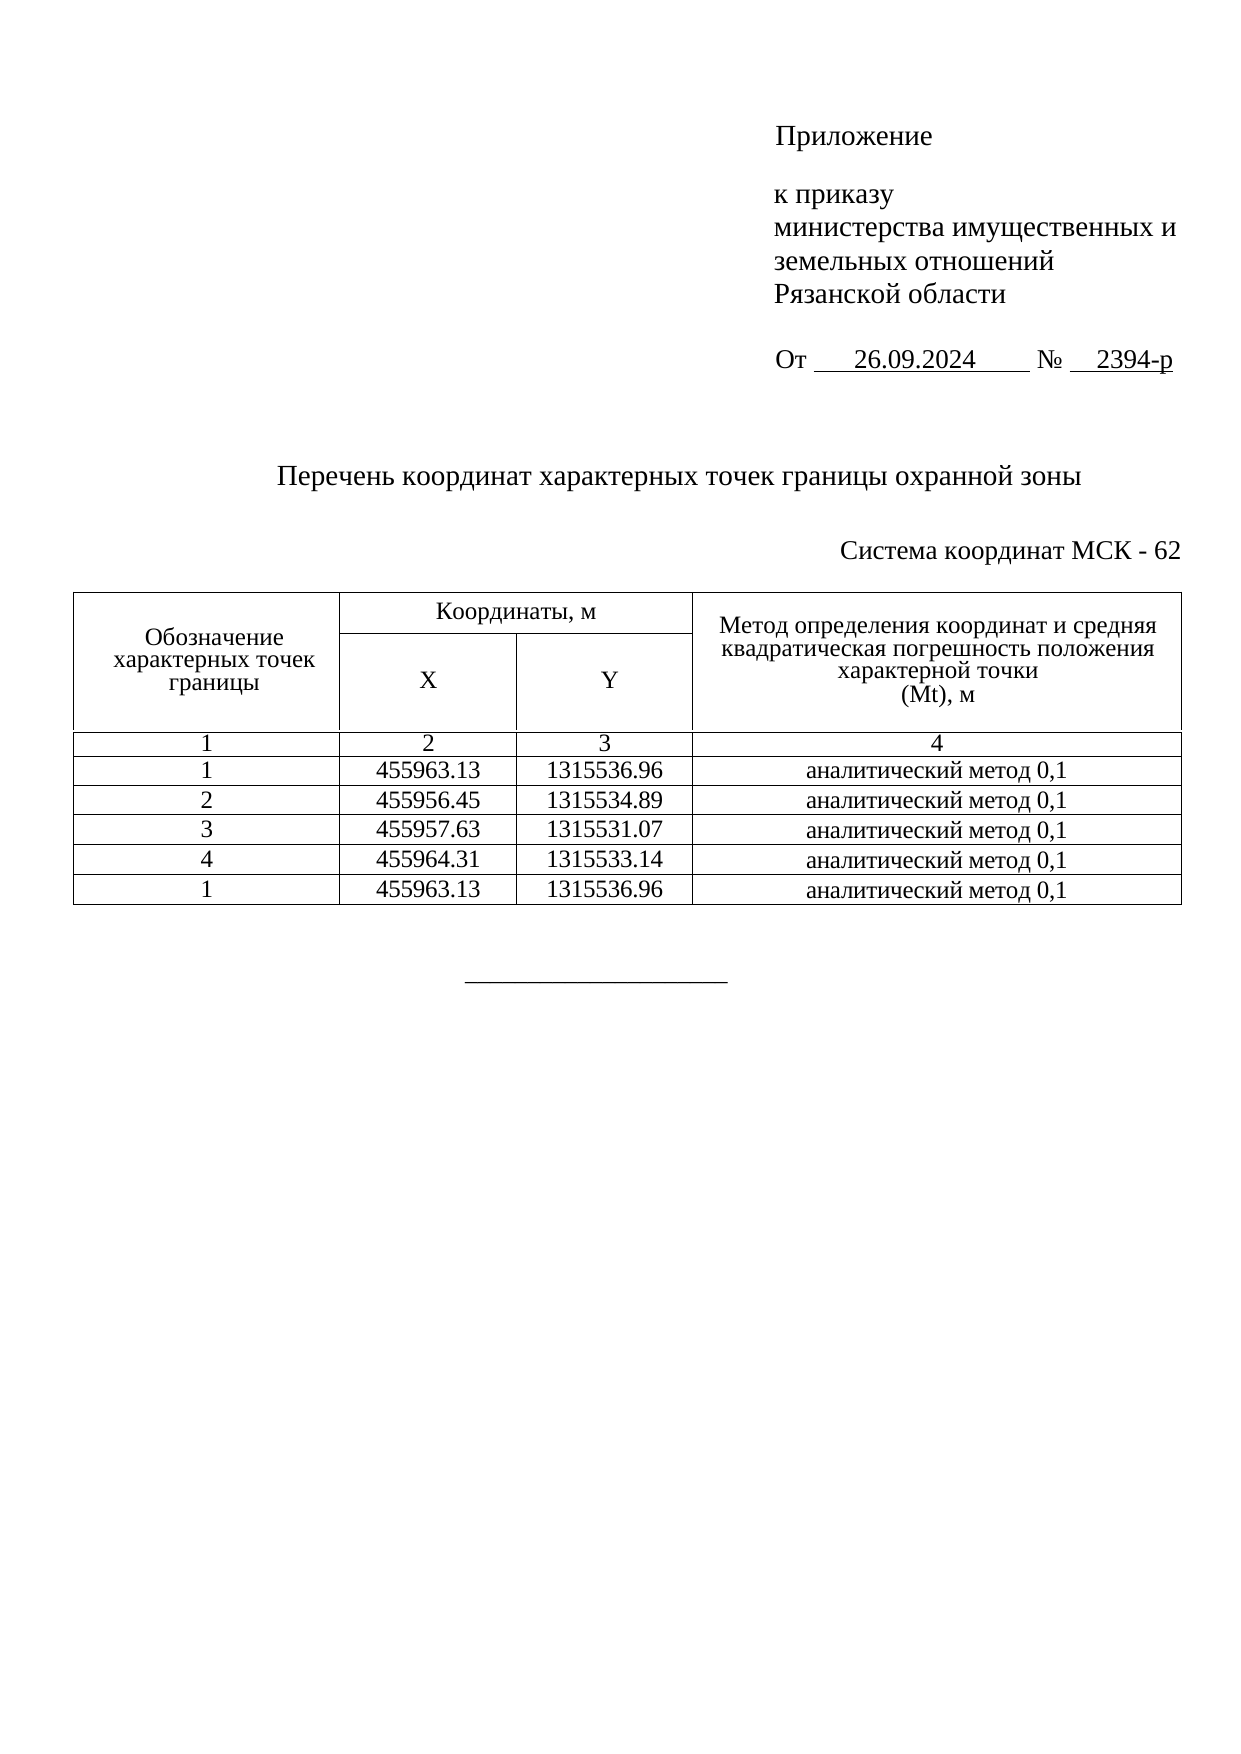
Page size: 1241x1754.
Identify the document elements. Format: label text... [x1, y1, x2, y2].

text Система координат МСК - 62 [177, 540, 1181, 565]
table_cell 3 [74, 815, 339, 844]
table_cell аналитический метод 0,1 [693, 757, 1181, 784]
text _____________________ [177, 957, 1181, 986]
table_cell 1315533.14 [517, 845, 692, 874]
text Приложение [177, 118, 1181, 152]
text Перечень координат характерных точек границы охранной зоны [177, 458, 1181, 492]
table_cell Y [517, 634, 692, 730]
table_cell 1315536.96 [517, 875, 692, 904]
table_cell аналитический метод 0,1 [693, 875, 1181, 904]
text земельных отношений [177, 243, 1181, 276]
table_cell 1 [74, 875, 339, 904]
table_cell аналитический метод 0,1 [693, 815, 1181, 844]
table_cell 455963.13 [340, 757, 516, 784]
table_cell 1315536.96 [517, 757, 692, 784]
table_header 4 [693, 733, 1181, 756]
table_cell аналитический метод 0,1 [693, 786, 1181, 814]
table_header Координаты, м [340, 593, 692, 633]
table_cell 2 [74, 786, 339, 814]
table_header 2 [340, 733, 516, 756]
table_header 1 [74, 733, 339, 756]
text к приказу [693, 176, 1181, 209]
table_cell 1 [74, 757, 339, 784]
table_header Метод определения координат и средняя квадратическая погрешность положения характерной точки (Мt), м [693, 593, 1181, 730]
table_cell 455964.31 [340, 845, 516, 874]
text министерства имущественных и [693, 209, 1181, 243]
table_cell Х [340, 634, 516, 730]
table_cell 455956.45 [340, 786, 516, 814]
table_header Обозначение характерных точек границы [74, 593, 339, 730]
table_cell 1315534.89 [517, 786, 692, 814]
table_cell 1315531.07 [517, 815, 692, 844]
table_cell 455957.63 [340, 815, 516, 844]
text От 26.09.2024 № 2394-р [177, 343, 1181, 374]
table_cell аналитический метод 0,1 [693, 845, 1181, 874]
text Рязанской области [177, 276, 1181, 310]
table_cell 4 [74, 845, 339, 874]
table_cell 455963.13 [340, 875, 516, 904]
table_header 3 [517, 733, 692, 756]
